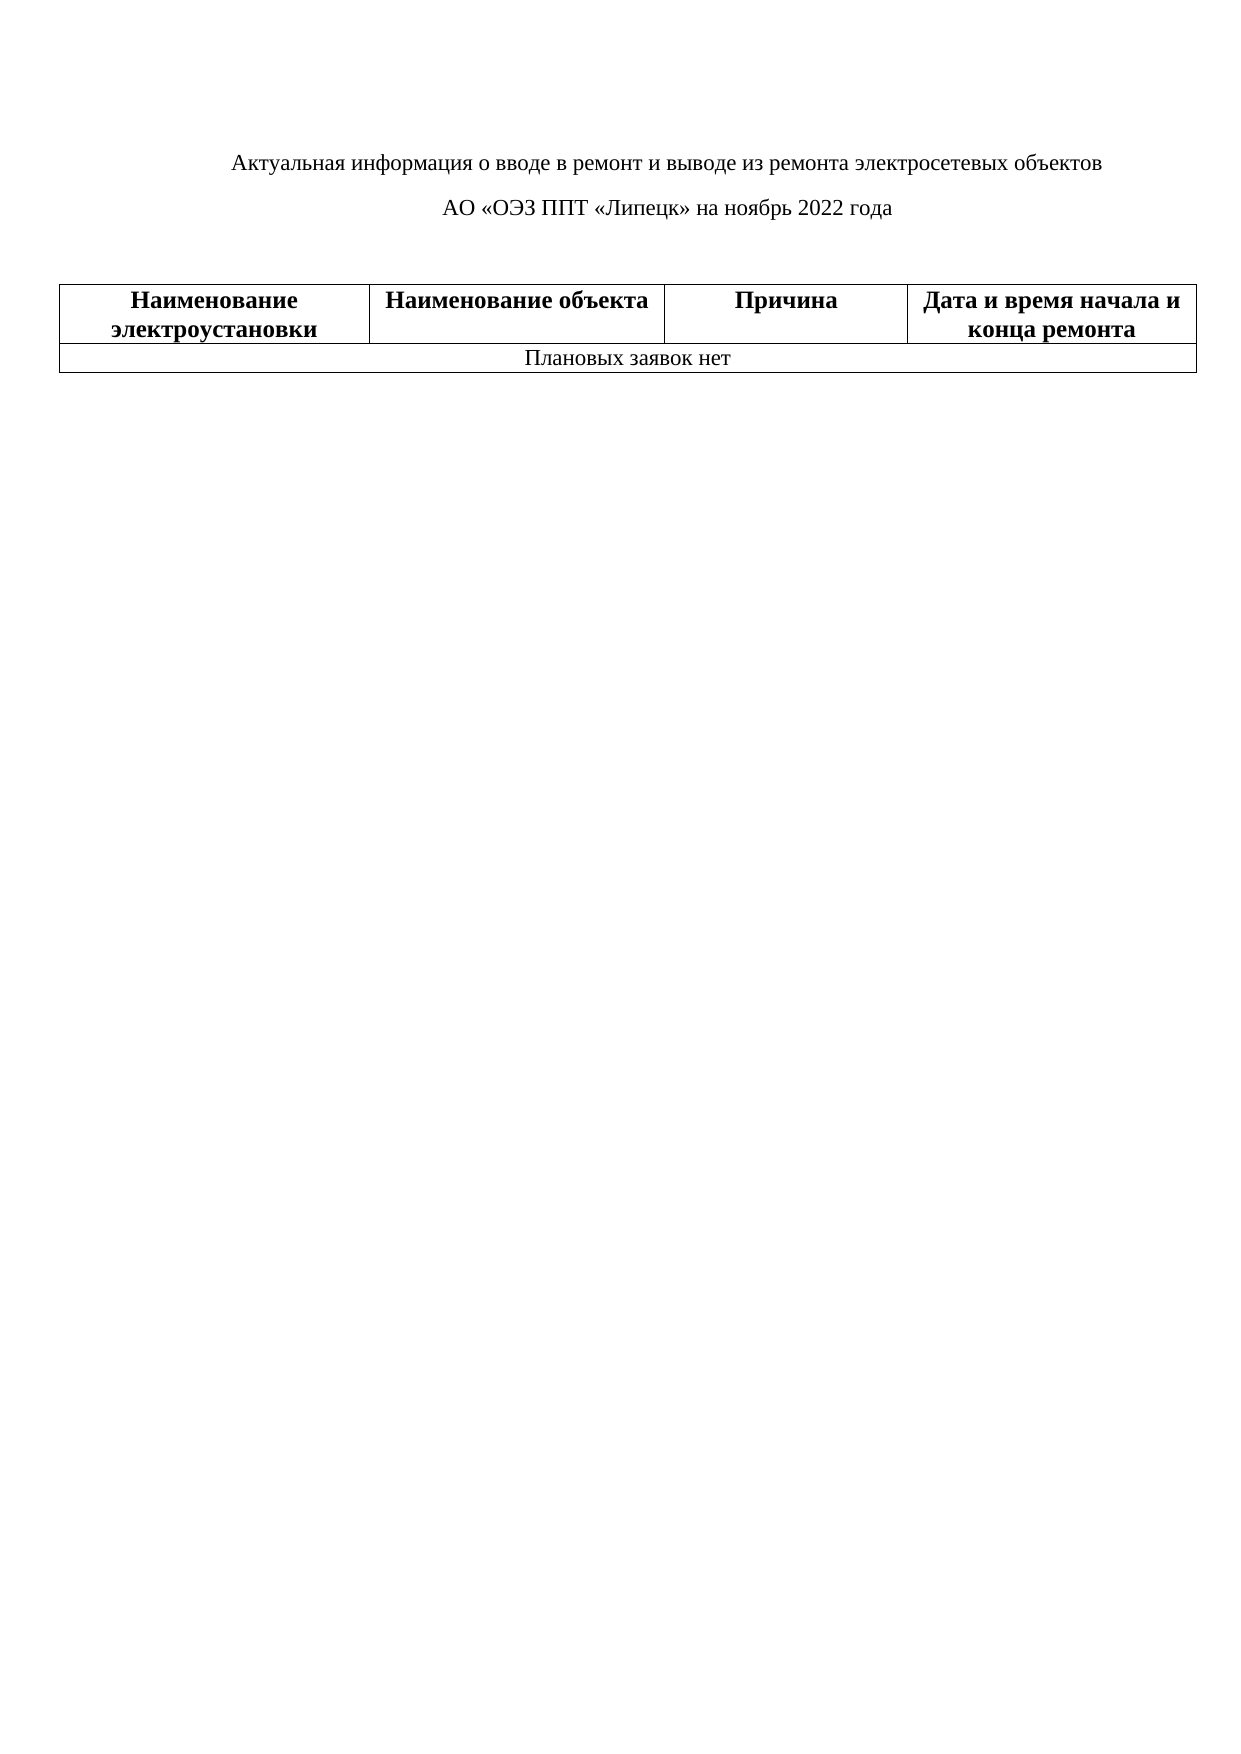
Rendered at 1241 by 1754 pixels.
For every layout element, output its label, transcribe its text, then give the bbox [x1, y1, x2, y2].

text Актуальная информация о вводе в ремонт и выводе из ремонта электросетевых объектов [177, 149, 1152, 175]
table_header Наименование объекта [370, 285, 664, 342]
table_header Дата и время начала и конца ремонта [908, 285, 1196, 342]
text АО «ОЭЗ ППТ «Липецк» на ноябрь 2022 года [177, 194, 1152, 220]
table_cell Плановых заявок нет [60, 344, 1196, 372]
table_header Причина [665, 285, 907, 342]
table_header Наименование электроустановки [60, 285, 369, 342]
